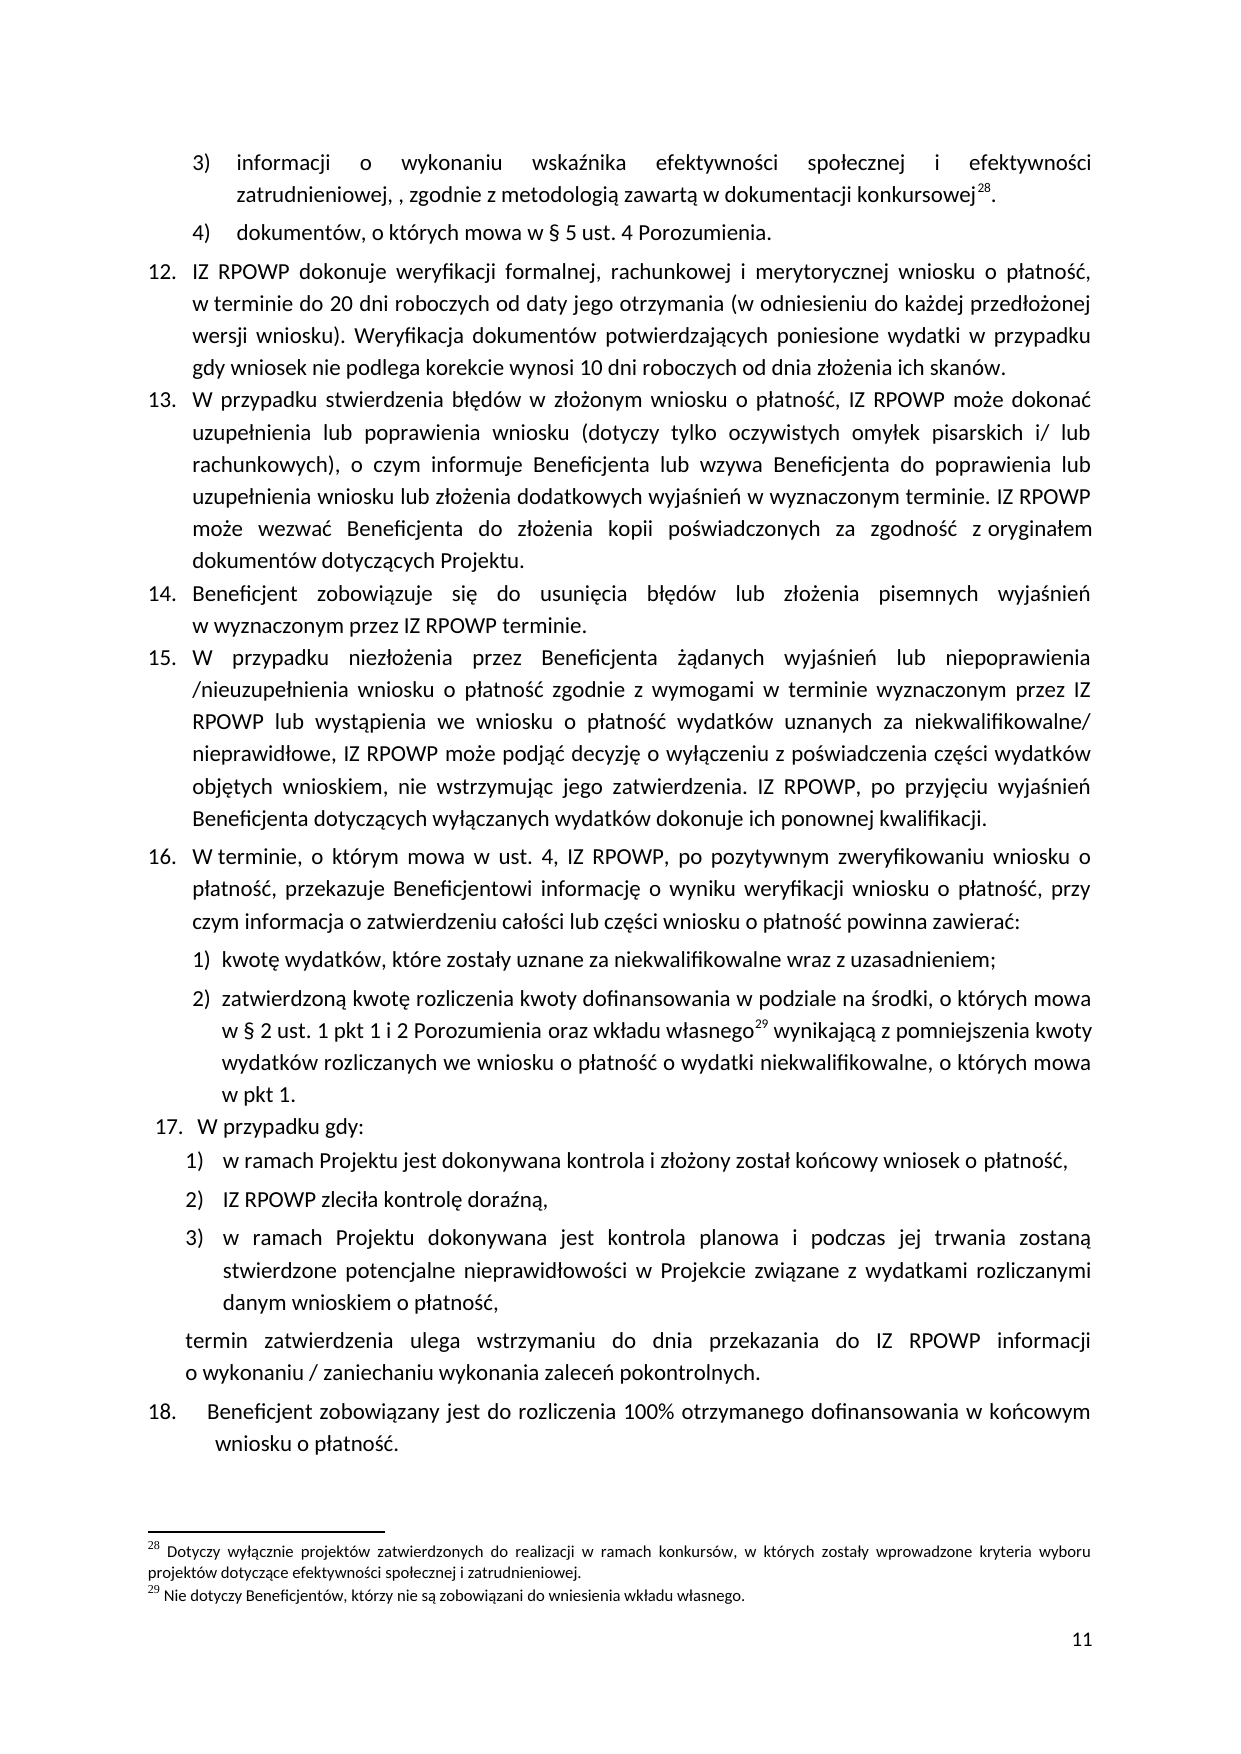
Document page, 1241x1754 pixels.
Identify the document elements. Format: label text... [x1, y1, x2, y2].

list zatwierdzoną kwotę rozliczenia kwoty dofinansowania w podziale na środki, o których mowa w § 2 ust. 1 pkt 1 i 2 Porozumienia oraz wkładu własnego wynikającą z pomniejszenia kwoty wydatków rozliczanych we wniosku o płatność o wydatki niekwalifikowalne, o których mowa w pkt 1. [192, 984, 1092, 1108]
list W przypadku stwierdzenia błędów w złożonym wniosku o płatność, IZ RPOWP może dokonać uzupełnienia lub poprawienia wniosku (dotyczy tylko oczywistych omyłek pisarskich i/ lub rachunkowych), o czym informuje Beneficjenta lub wzywa Beneficjenta do poprawienia lub uzupełnienia wniosku lub złożenia dodatkowych wyjaśnień w wyznaczonym terminie. IZ RPOWP może wezwać Beneficjenta do złożenia kopii poświadczonych za zgodność z oryginałem dokumentów dotyczących Projektu. [148, 386, 1092, 574]
list informacji o wykonaniu wskaźnika efektywności społecznej i efektywności zatrudnieniowej, , zgodnie z metodologią zawartą w dokumentacji konkursowej. [192, 148, 1092, 208]
list IZ RPOWP zleciła kontrolę doraźną, [185, 1185, 1092, 1213]
list W terminie, o którym mowa w ust. 4, IZ RPOWP, po pozytywnym zweryfikowaniu wniosku o płatność, przekazuje Beneficjentowi informację o wyniku weryfikacji wniosku o płatność, przy czym informacja o zatwierdzeniu całości lub części wniosku o płatność powinna zawierać: [148, 842, 1092, 935]
list W przypadku gdy: [154, 1112, 1092, 1140]
list Beneficjent zobowiązuje się do usunięcia błędów lub złożenia pisemnych wyjaśnień w wyznaczonym przez IZ RPOWP terminie. [148, 579, 1092, 639]
list W przypadku niezłożenia przez Beneficjenta żądanych wyjaśnień lub niepoprawienia /nieuzupełnienia wniosku o płatność zgodnie z wymogami w terminie wyznaczonym przez IZ RPOWP lub wystąpienia we wniosku o płatność wydatków uznanych za niekwalifikowalne/ nieprawidłowe, IZ RPOWP może podjąć decyzję o wyłączeniu z poświadczenia części wydatków objętych wnioskiem, nie wstrzymując jego zatwierdzenia. IZ RPOWP, po przyjęciu wyjaśnień Beneficjenta dotyczących wyłączanych wydatków dokonuje ich ponownej kwalifikacji. [148, 643, 1092, 832]
list Beneficjent zobowiązany jest do rozliczenia 100% otrzymanego dofinansowania w końcowym wniosku o płatność. [148, 1397, 1092, 1457]
list kwotę wydatków, które zostały uznane za niekwalifikowalne wraz z uzasadnieniem; [192, 945, 1092, 973]
list w ramach Projektu jest dokonywana kontrola i złożony został końcowy wniosek o płatność, [185, 1147, 1092, 1175]
list w ramach Projektu dokonywana jest kontrola planowa i podczas jej trwania zostaną stwierdzone potencjalne nieprawidłowości w Projekcie związane z wydatkami rozliczanymi danym wnioskiem o płatność, [185, 1223, 1092, 1316]
list dokumentów, o których mowa w § 5 ust. 4 Porozumienia. [192, 218, 1092, 246]
list IZ RPOWP dokonuje weryfikacji formalnej, rachunkowej i merytorycznej wniosku o płatność, w terminie do 20 dni roboczych od daty jego otrzymania (w odniesieniu do każdej przedłożonej wersji wniosku). Weryfikacja dokumentów potwierdzających poniesione wydatki w przypadku gdy wniosek nie podlega korekcie wynosi 10 dni roboczych od dnia złożenia ich skanów. [148, 257, 1092, 381]
text termin zatwierdzenia ulega wstrzymaniu do dnia przekazania do IZ RPOWP informacji o wykonaniu / zaniechaniu wykonania zaleceń pokontrolnych. [185, 1326, 1092, 1387]
